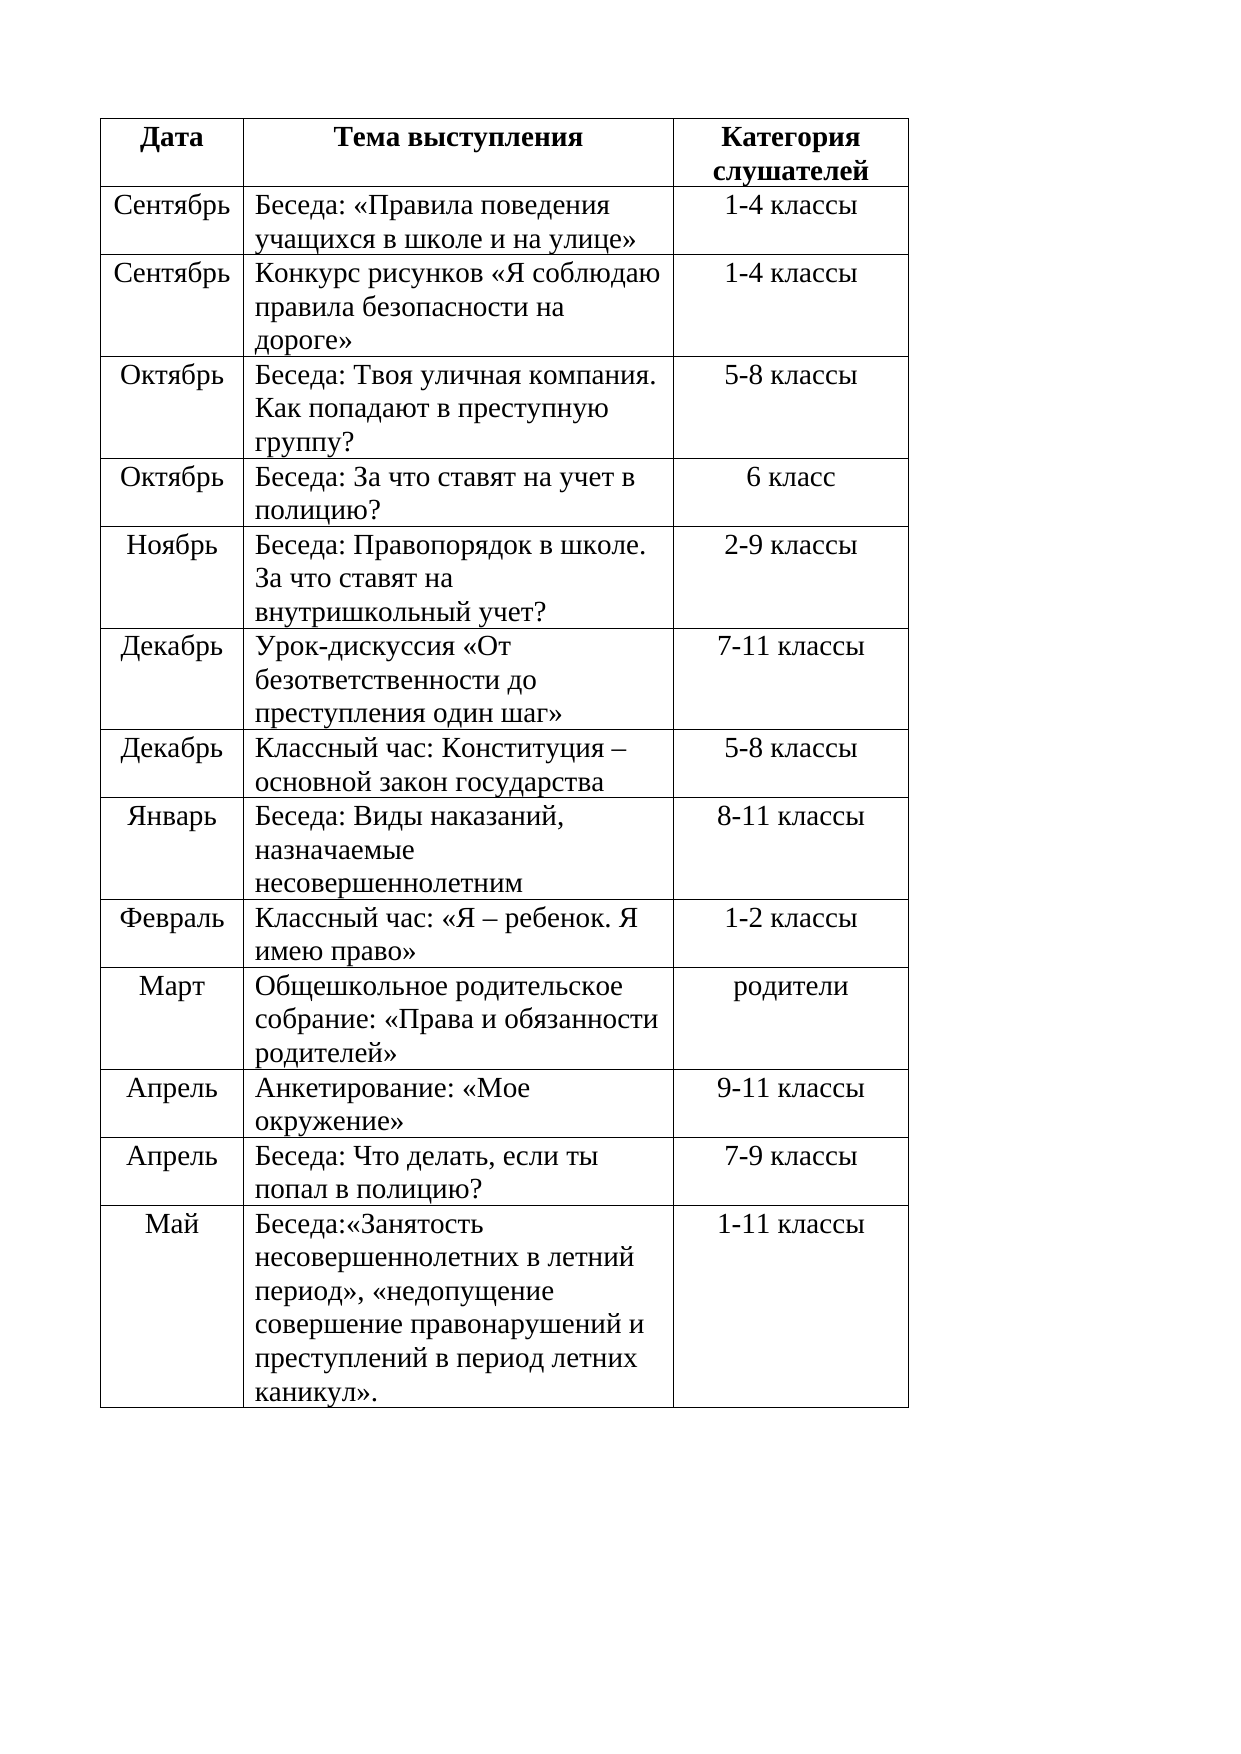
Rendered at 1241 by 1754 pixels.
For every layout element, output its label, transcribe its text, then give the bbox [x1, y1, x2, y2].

table_header Дата [101, 119, 243, 186]
table_cell Октябрь [101, 459, 243, 526]
table_cell 8-11 классы [674, 798, 908, 899]
table_cell 5-8 классы [674, 357, 908, 458]
table_cell Март [101, 968, 243, 1069]
table_cell Анкетирование: «Мое окружение» [244, 1070, 673, 1137]
table_cell Беседа: Правопорядок в школе. За что ставят на внутришкольный учет? [244, 527, 673, 627]
table_cell Декабрь [101, 629, 243, 729]
table_cell Октябрь [101, 357, 243, 458]
table_cell 1-4 классы [674, 187, 908, 254]
table_cell Беседа: Твоя уличная компания. Как попадают в преступную группу? [244, 357, 673, 458]
table_cell 5-8 классы [674, 730, 908, 797]
table_cell Беседа: За что ставят на учет в полицию? [244, 459, 673, 526]
table_cell 1-4 классы [674, 255, 908, 356]
table_cell родители [674, 968, 908, 1069]
table_cell 7-11 классы [674, 629, 908, 729]
table_cell Январь [101, 798, 243, 899]
table_cell Урок-дискуссия «От безответственности до преступления один шаг» [244, 629, 673, 729]
table_cell Беседа:«Занятость несовершеннолетних в летний период», «недопущение совершение правонарушений и преступлений в период летних каникул». [244, 1206, 673, 1407]
table_cell Апрель [101, 1070, 243, 1137]
table_header Тема выступления [244, 119, 673, 186]
table_cell Ноябрь [101, 527, 243, 627]
table_cell 9-11 классы [674, 1070, 908, 1137]
table_cell Беседа: Что делать, если ты попал в полицию? [244, 1138, 673, 1205]
table_cell Беседа: Виды наказаний, назначаемые несовершеннолетним [244, 798, 673, 899]
table_cell Сентябрь [101, 255, 243, 356]
table_cell Декабрь [101, 730, 243, 797]
table_cell Классный час: «Я – ребенок. Я имею право» [244, 900, 673, 967]
table_cell 2-9 классы [674, 527, 908, 627]
table_cell Апрель [101, 1138, 243, 1205]
table_cell 1-2 классы [674, 900, 908, 967]
table_cell 6 класс [674, 459, 908, 526]
table_cell Беседа: «Правила поведения учащихся в школе и на улице» [244, 187, 673, 254]
table_cell Февраль [101, 900, 243, 967]
table_cell Общешкольное родительское собрание: «Права и обязанности родителей» [244, 968, 673, 1069]
table_cell Конкурс рисунков «Я соблюдаю правила безопасности на дороге» [244, 255, 673, 356]
table_cell Сентябрь [101, 187, 243, 254]
table_cell Классный час: Конституция – основной закон государства [244, 730, 673, 797]
table_cell Май [101, 1206, 243, 1407]
table_header Категория слушателей [674, 119, 908, 186]
table_cell 1-11 классы [674, 1206, 908, 1407]
table_cell 7-9 классы [674, 1138, 908, 1205]
